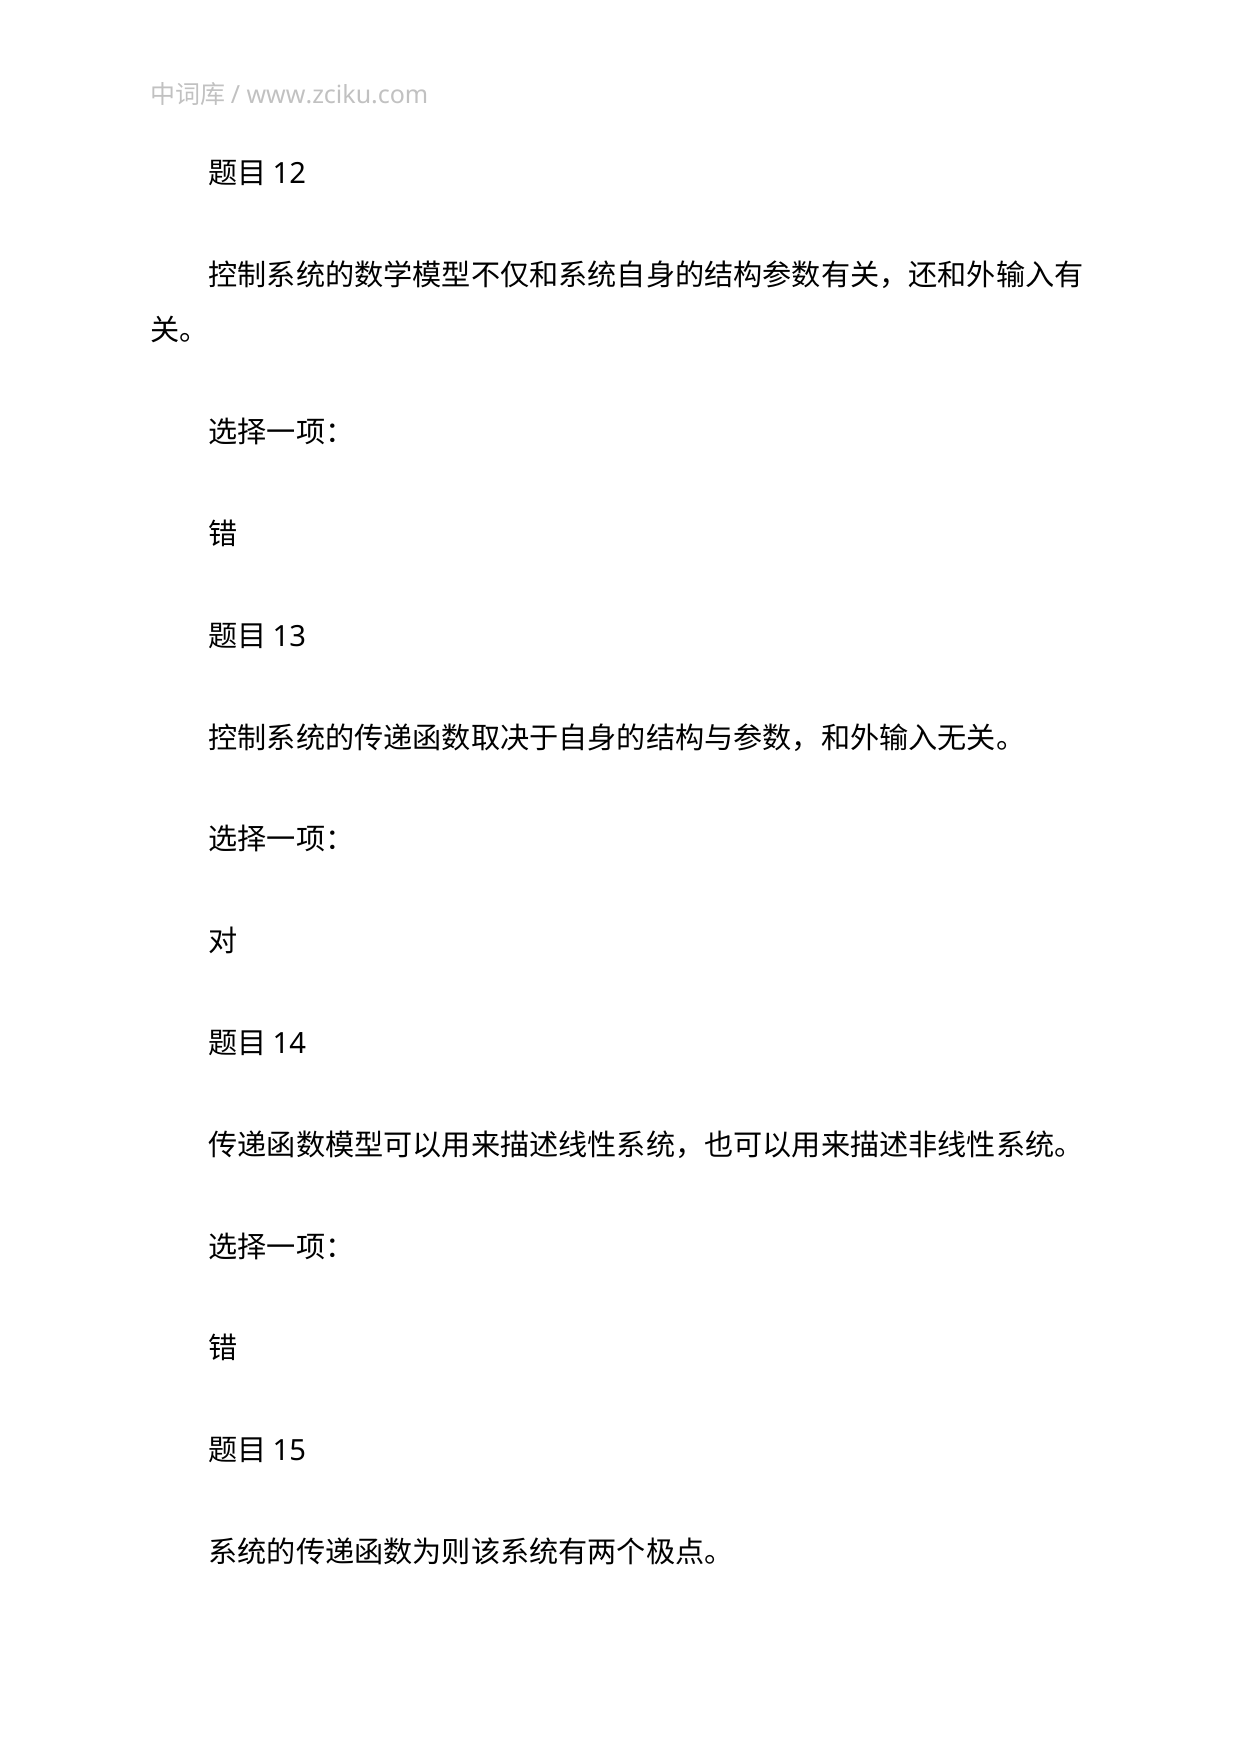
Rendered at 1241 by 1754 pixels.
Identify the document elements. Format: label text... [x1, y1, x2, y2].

text 题目12 [150, 150, 1090, 192]
text 选择一项： [150, 409, 1090, 451]
text 错 [150, 510, 1090, 553]
text 系统的传递函数为则该系统有两个极点。 [150, 1529, 1090, 1571]
text 题目15 [150, 1427, 1090, 1469]
text 错 [150, 1325, 1090, 1367]
text 控制系统的数学模型不仅和系统自身的结构参数有关，还和外输入有关。 [150, 252, 1090, 349]
text 选择一项： [150, 816, 1090, 858]
text 题目14 [150, 1019, 1090, 1062]
text 传递函数模型可以用来描述线性系统，也可以用来描述非线性系统。 [150, 1121, 1090, 1164]
text 选择一项： [150, 1223, 1090, 1266]
text 对 [150, 918, 1090, 960]
text 控制系统的传递函数取决于自身的结构与参数，和外输入无关。 [150, 714, 1090, 756]
text 题目13 [150, 612, 1090, 654]
